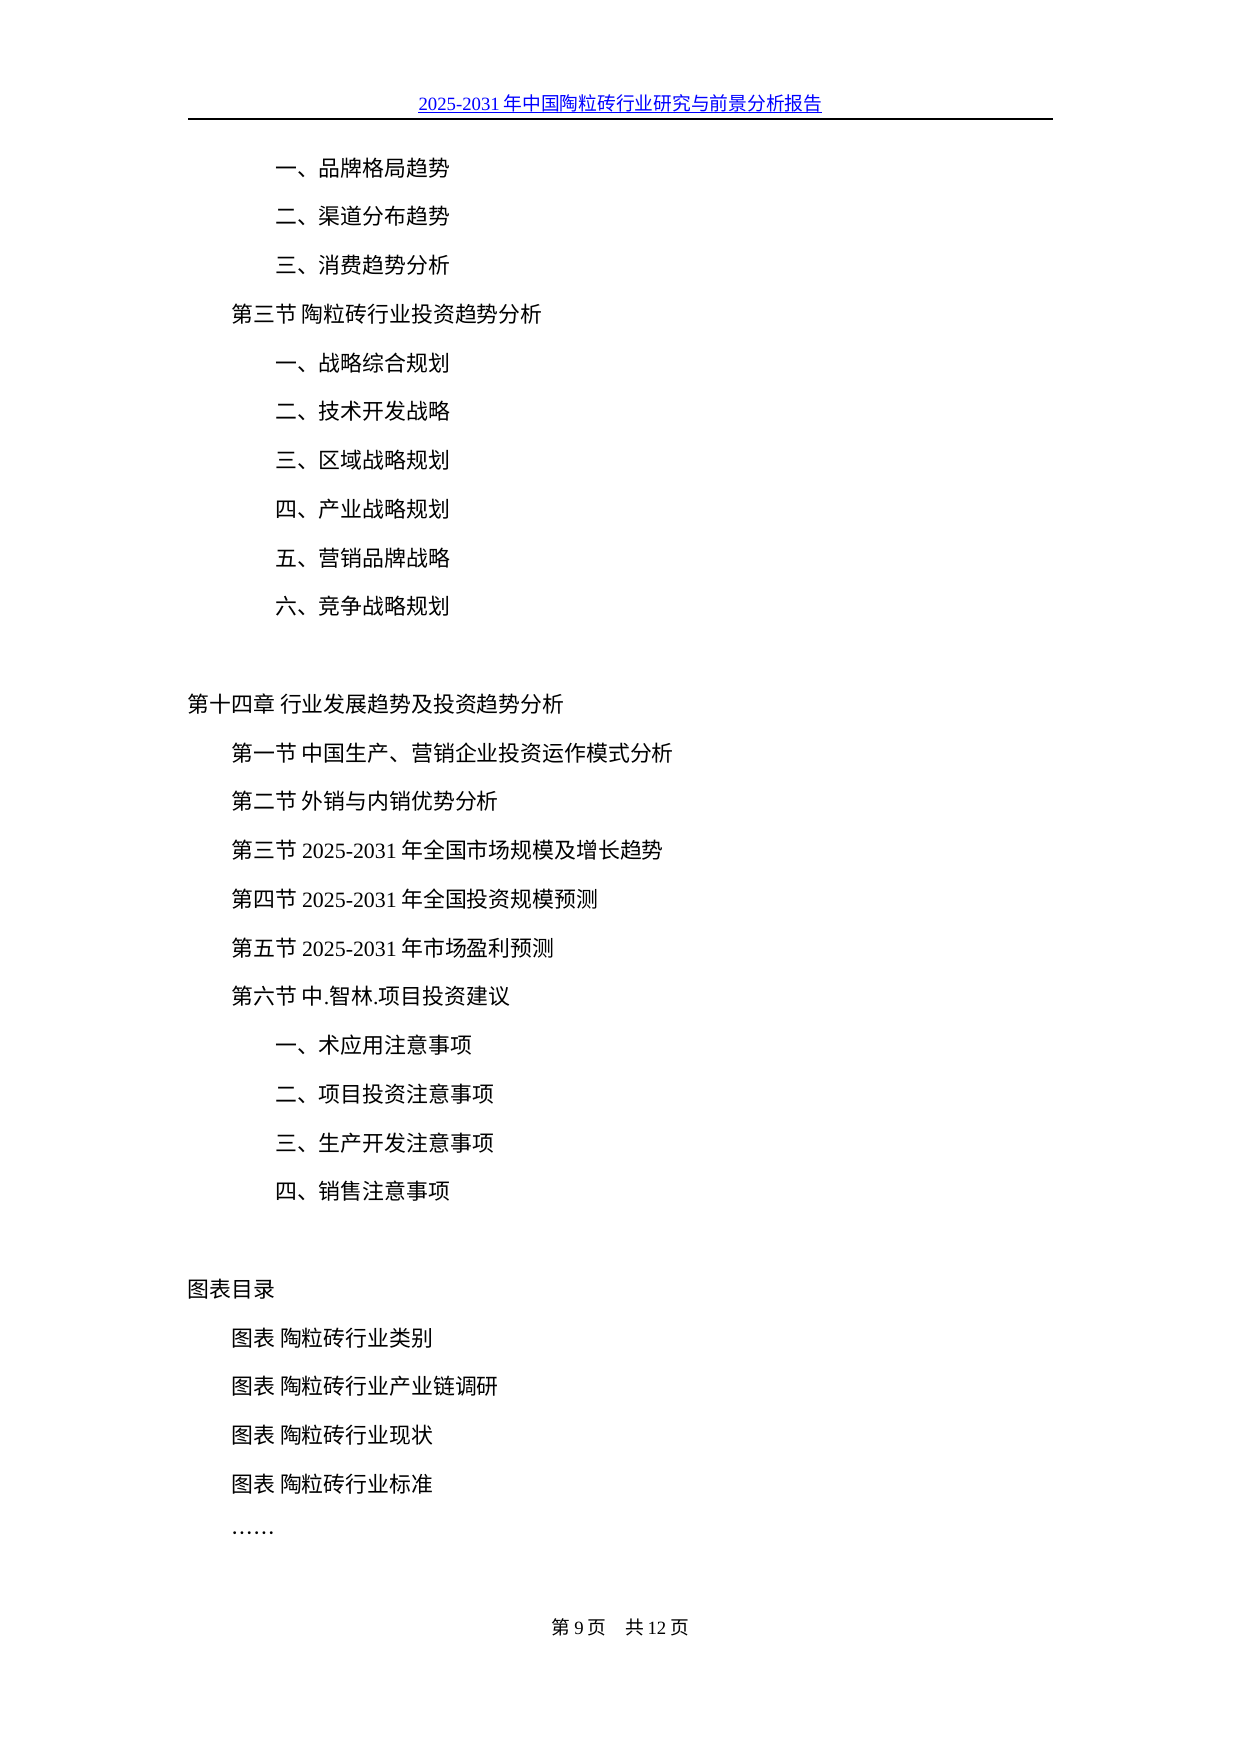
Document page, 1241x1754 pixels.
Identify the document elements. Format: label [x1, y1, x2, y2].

text [187, 150, 1053, 1548]
